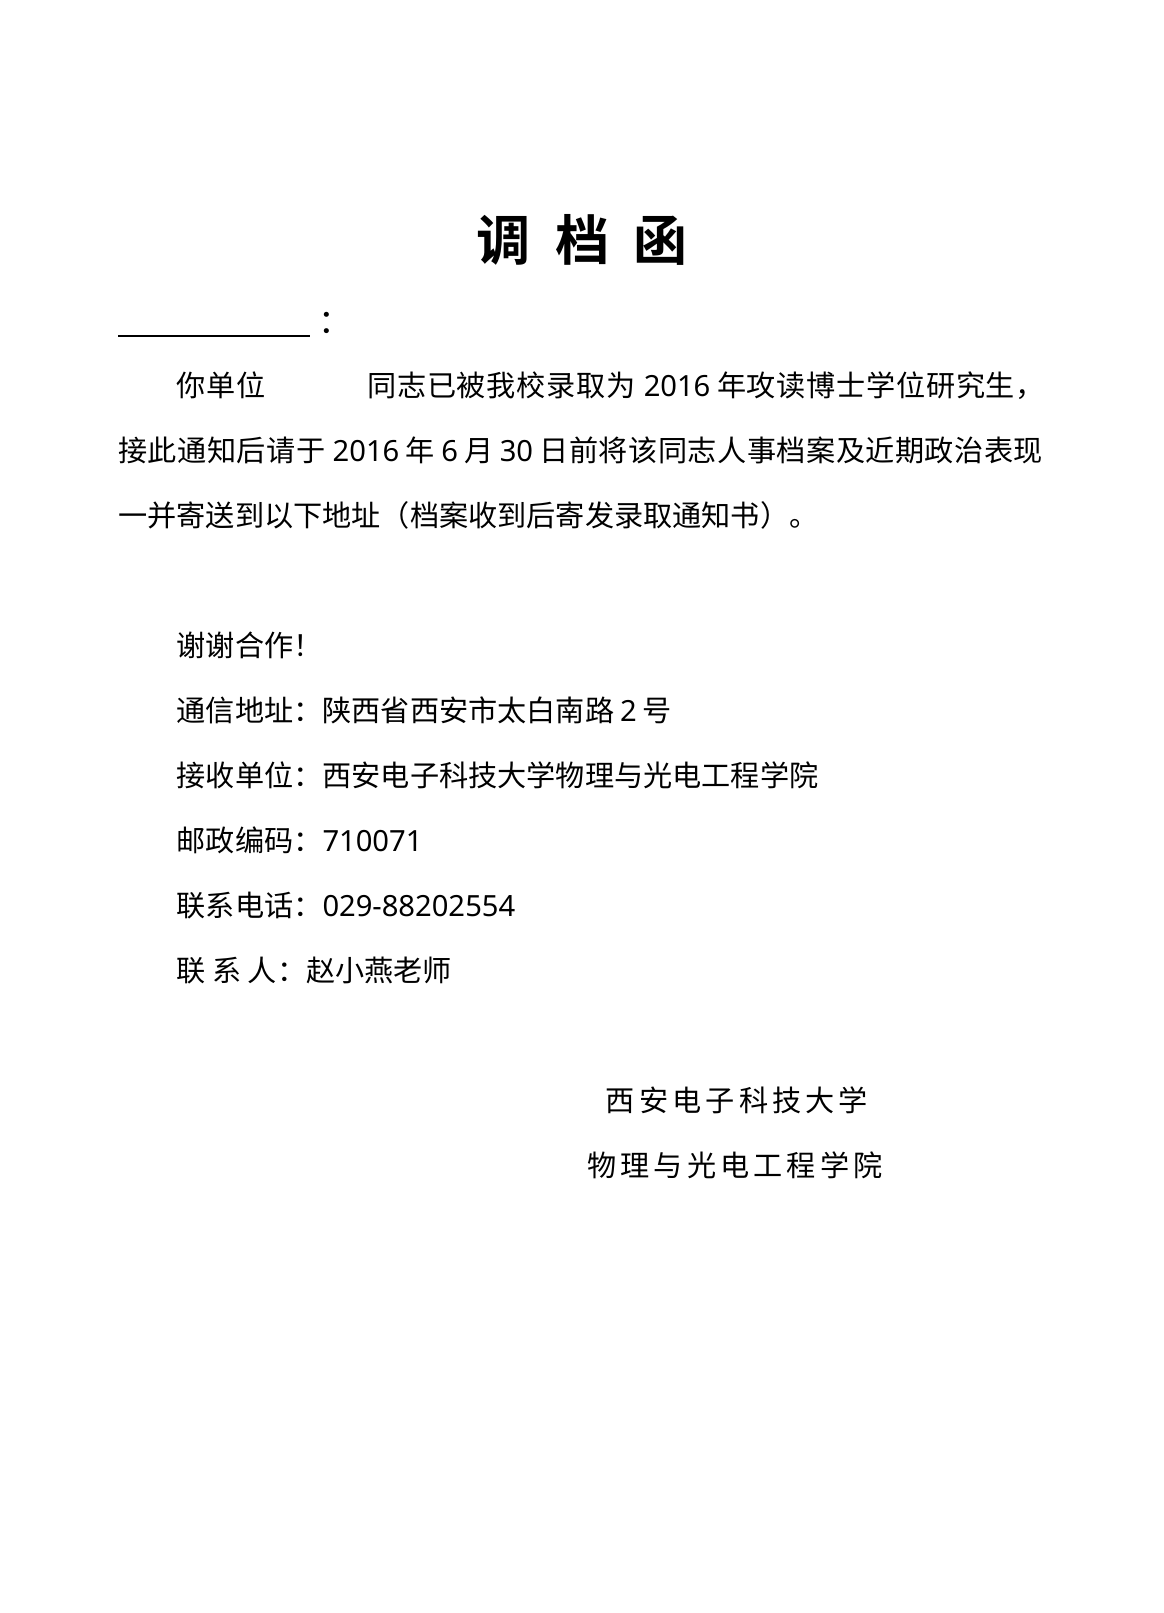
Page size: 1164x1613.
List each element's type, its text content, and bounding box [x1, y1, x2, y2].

text 物理与光电工程学院 [118, 1131, 1045, 1196]
text 你单位 同志已被我校录取为2016年攻读博士学位研究生，接此通知后请于2016年6月30日前将该同志人事档案及近期政治表现一并寄送到以下地址（档案收到后寄发录取通知书）。 [118, 351, 1045, 546]
text 西安电子科技大学 [118, 1066, 1045, 1131]
text 接收单位：西安电子科技大学物理与光电工程学院 [118, 741, 1045, 806]
text 联系电话：029-88202554 [118, 871, 1045, 936]
text 通信地址：陕西省西安市太白南路2号 [118, 676, 1045, 741]
text ： [118, 286, 1045, 351]
text 邮政编码：710071 [118, 806, 1045, 871]
text 联 系 人：赵小燕老师 [118, 936, 1045, 1001]
text 谢谢合作！ [118, 611, 1045, 676]
text 调 档 函 [118, 188, 1045, 286]
